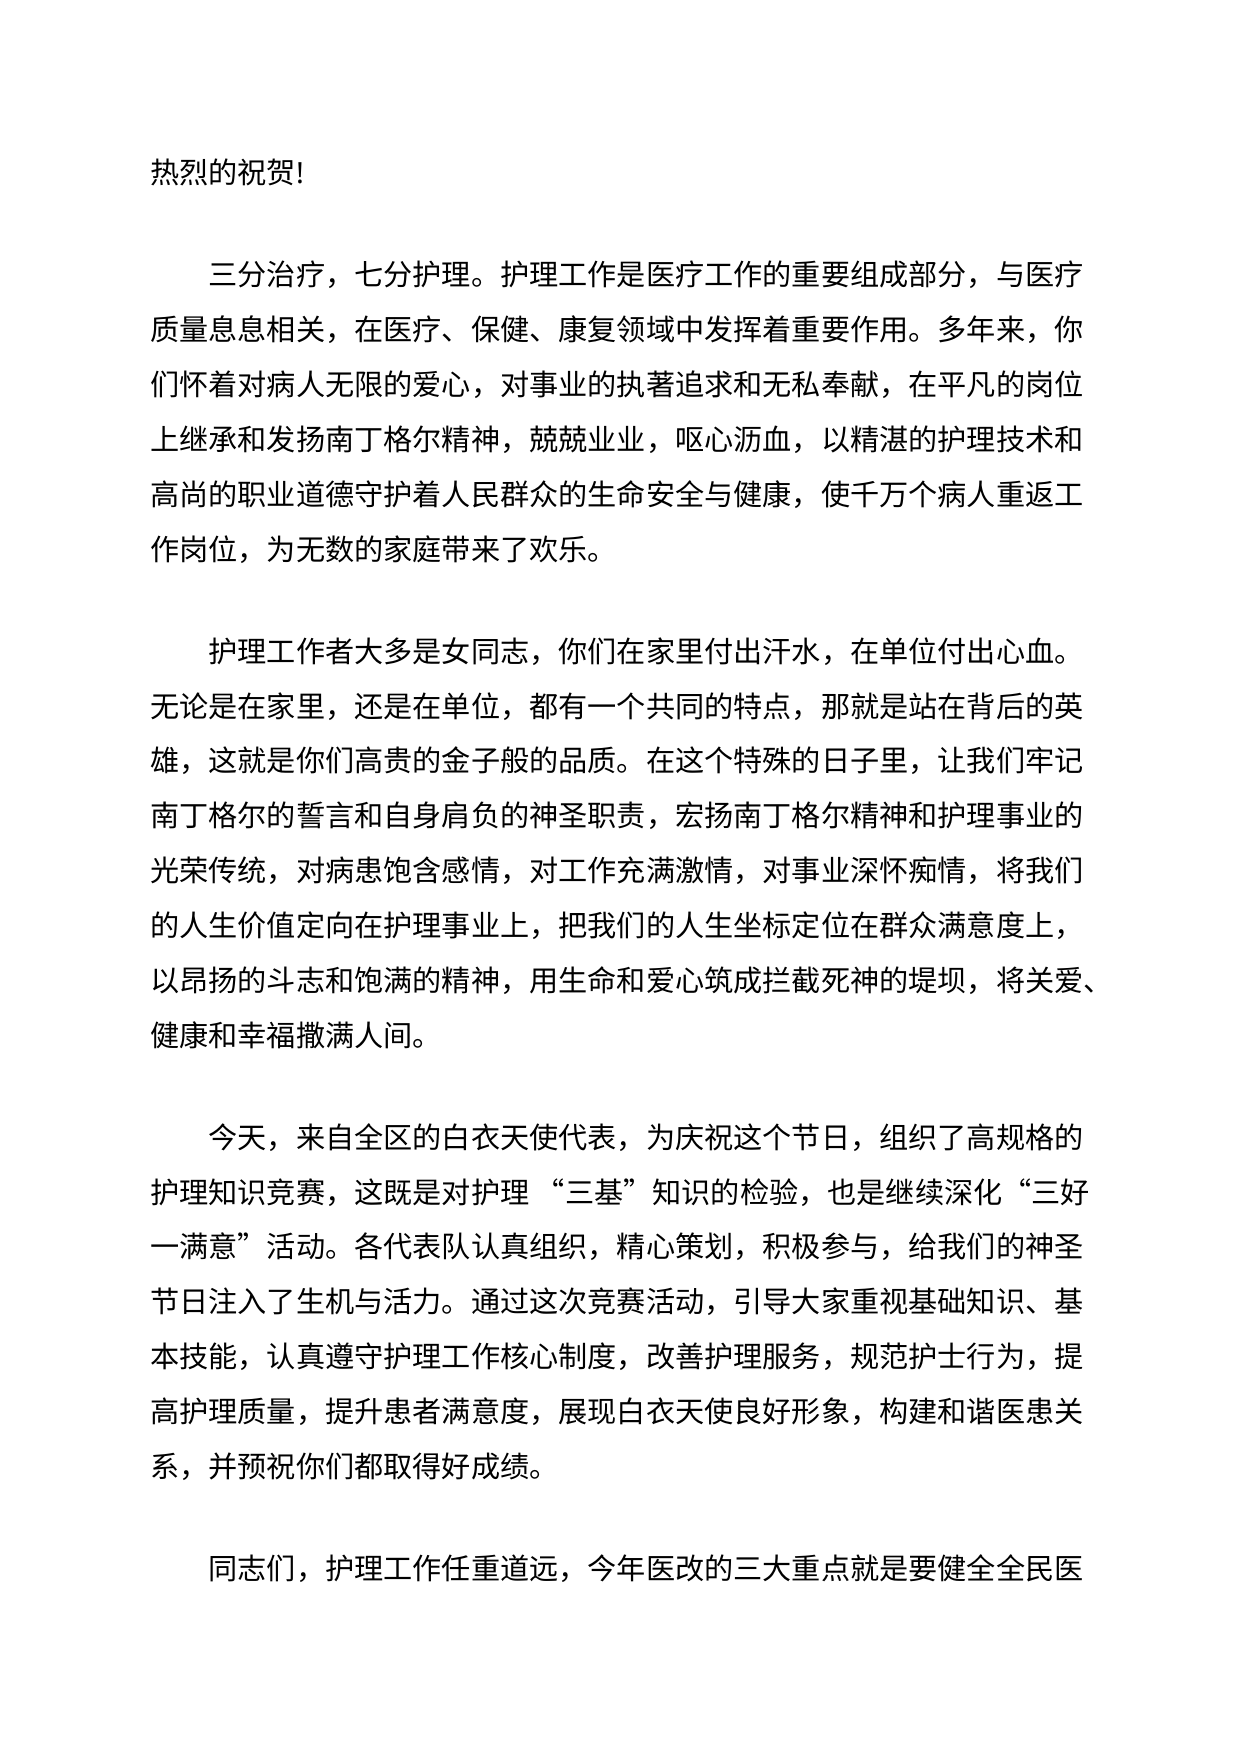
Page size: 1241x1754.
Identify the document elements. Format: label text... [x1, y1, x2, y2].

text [150, 1545, 1090, 1588]
text 三分治疗，七分护理。护理工作是医疗工作的重要组成部分，与医疗质量息息相关，在医疗、保健、康复领域中发挥着重要作用。多年来，你们怀着对病人无限的爱心，对事业的执著追求和无私奉献，在平凡的岗位上继承和发扬南丁格尔精神，兢兢业业，呕心沥血，以精湛的护理技术和高尚的职业道德守护着人民群众的生命安全与健康，使千万个病人重返工作岗位，为无数的家庭带来了欢乐。 [150, 252, 1090, 569]
text 今天，来自全区的白衣天使代表，为庆祝这个节日，组织了高规格的护理知识竞赛，这既是对护理 “三基”知识的检验，也是继续深化“三好一满意”活动。各代表队认真组织，精心策划，积极参与，给我们的神圣节日注入了生机与活力。通过这次竞赛活动，引导大家重视基础知识、基本技能，认真遵守护理工作核心制度，改善护理服务，规范护士行为，提高护理质量，提升患者满意度，展现白衣天使良好形象，构建和谐医患关系，并预祝你们都取得好成绩。 [150, 1114, 1090, 1486]
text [150, 150, 1090, 192]
text 护理工作者大多是女同志，你们在家里付出汗水，在单位付出心血。无论是在家里，还是在单位，都有一个共同的特点，那就是站在背后的英雄，这就是你们高贵的金子般的品质。在这个特殊的日子里，让我们牢记南丁格尔的誓言和自身肩负的神圣职责，宏扬南丁格尔精神和护理事业的光荣传统，对病患饱含感情，对工作充满激情，对事业深怀痴情，将我们的人生价值定向在护理事业上，把我们的人生坐标定位在群众满意度上，以昂扬的斗志和饱满的精神，用生命和爱心筑成拦截死神的堤坝，将关爱、健康和幸福撒满人间。 [150, 628, 1090, 1055]
